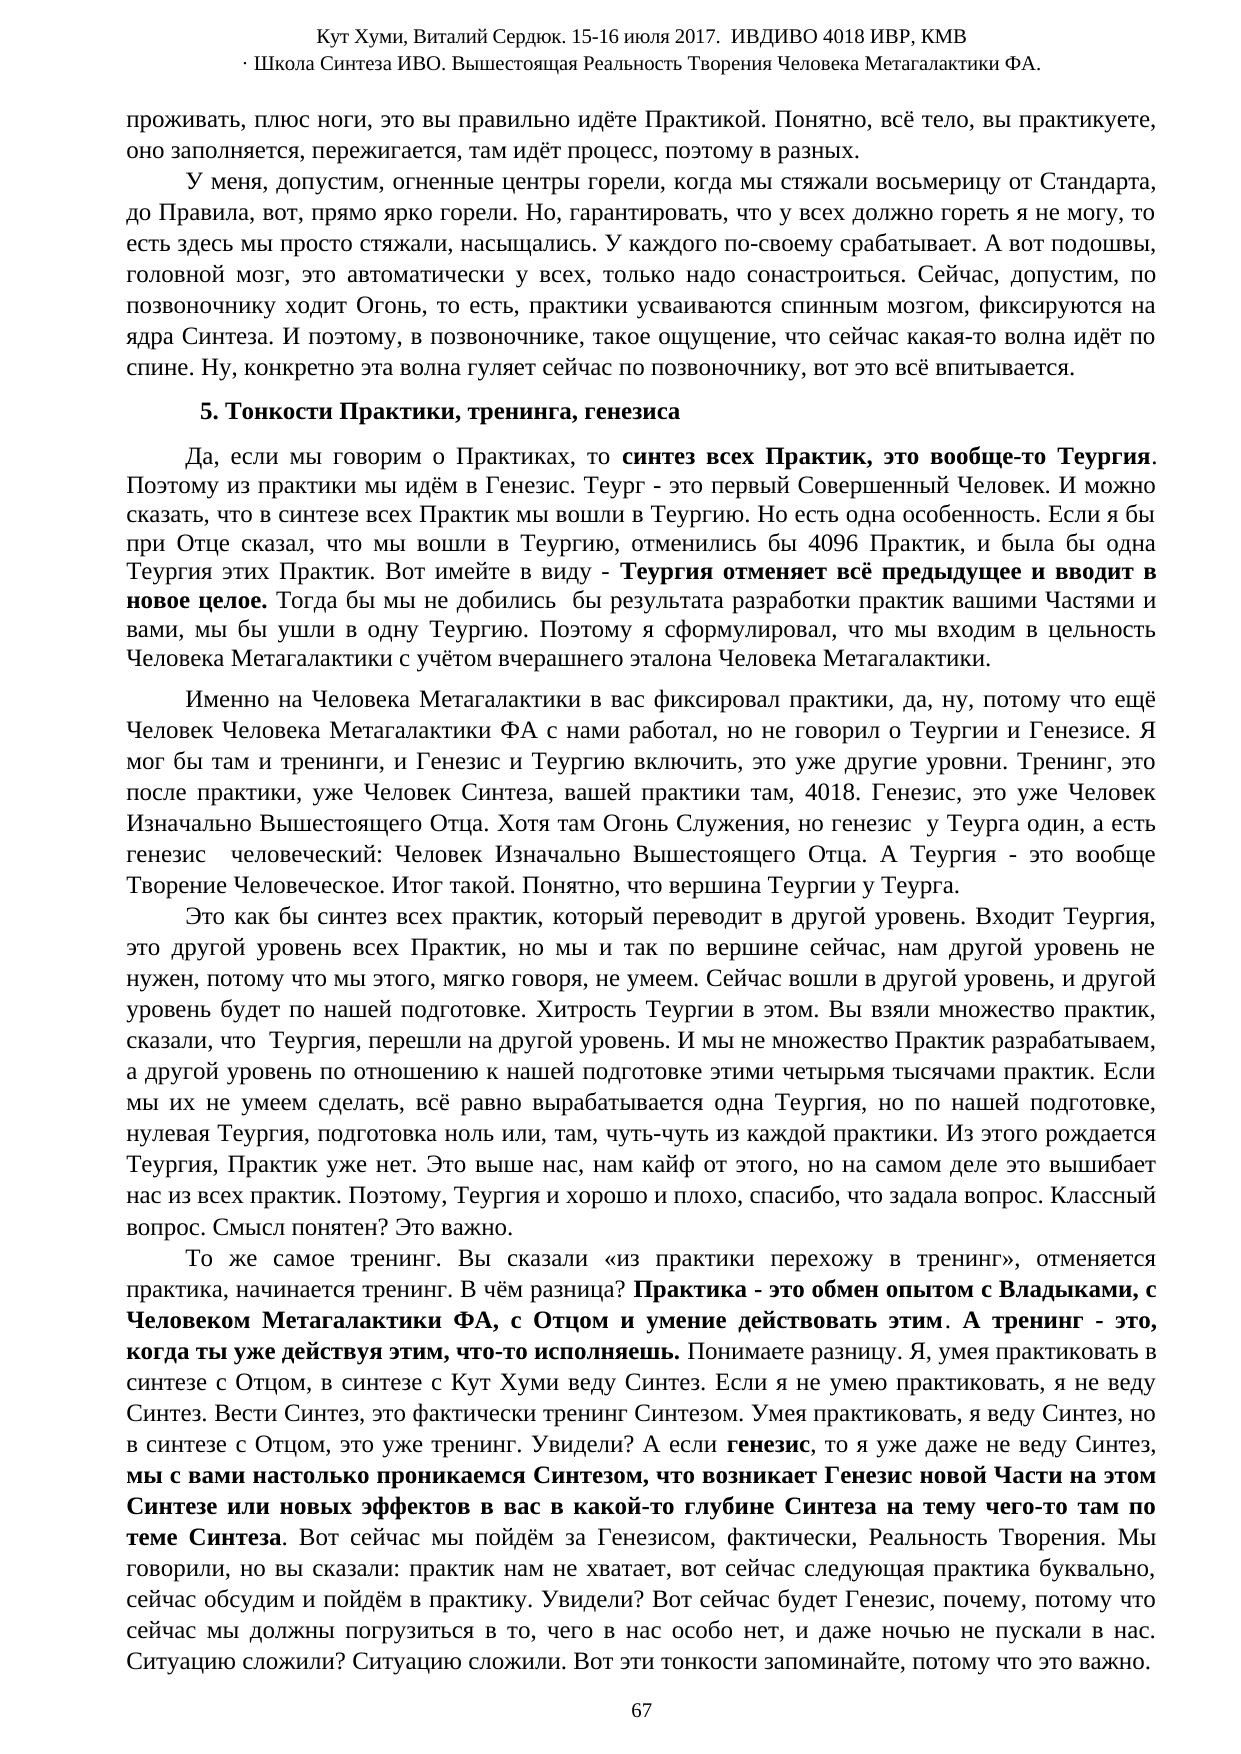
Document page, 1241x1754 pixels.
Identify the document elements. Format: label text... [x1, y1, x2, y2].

text У меня, допустим, огненные центры горели, когда мы стяжали восьмерицу от Стандарта, до Правила, вот, прямо ярко горели. Но, гарантировать, что у всех должно гореть я не могу, то есть здесь мы просто стяжали, насыщались. У каждого по-своему срабатывает. А вот подошвы, головной мозг, это автоматически у всех, только надо сонастроиться. Сейчас, допустим, по позвоночнику ходит Огонь, то есть, практики усваиваются спинным мозгом, фиксируются на ядра Синтеза. И поэтому, в позвоночнике, такое ощущение, что сейчас какая-то волна идёт по спине. Ну, конкретно эта волна гуляет сейчас по позвоночнику, вот это всё впитывается. [126, 166, 1157, 381]
text 5. Тонкости Практики, тренинга, генезиса [126, 396, 1157, 425]
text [126, 104, 1157, 164]
text Именно на Человека Метагалактики в вас фиксировал практики, да, ну, потому что ещё Человек Человека Метагалактики ФА с нами работал, но не говорил о Теургии и Генезисе. Я мог бы там и тренинги, и Генезис и Теургию включить, это уже другие уровни. Тренинг, это после практики, уже Человек Синтеза, вашей практики там, 4018. Генезис, это уже Человек Изначально Вышестоящего Отца. Хотя там Огонь Служения, но генезис у Теурга один, а есть генезис человеческий: Человек Изначально Вышестоящего Отца. А Теургия - это вообще Творение Человеческое. Итог такой. Понятно, что вершина Теургии у Теурга. [126, 684, 1157, 899]
text То же самое тренинг. Вы сказали «из практики перехожу в тренинг», отменяется практика, начинается тренинг. В чём разница? Практика - это обмен опытом с Владыками, с Человеком Метагалактики ФА, с Отцом и умение действовать этим. А тренинг - это, когда ты уже действуя этим, что-то исполняешь. Понимаете разницу. Я, умея практиковать в синтезе с Отцом, в синтезе с Кут Хуми веду Синтез. Если я не умею практиковать, я не веду Синтез. Вести Синтез, это фактически тренинг Синтезом. Умея практиковать, я веду Синтез, но в синтезе с Отцом, это уже тренинг. Увидели? А если генезис, то я уже даже не веду Синтез, мы с вами настолько проникаемся Синтезом, что возникает Генезис новой Части на этом Синтезе или новых эффектов в вас в какой-то глубине Синтеза на тему чего-то там по теме Синтеза. Вот сейчас мы пойдём за Генезисом, фактически, Реальность Творения. Мы говорили, но вы сказали: практик нам не хватает, вот сейчас следующая практика буквально, сейчас обсудим и пойдём в практику. Увидели? Вот сейчас будет Генезис, почему, потому что сейчас мы должны погрузиться в то, чего в нас особо нет, и даже ночью не пускали в нас. Ситуацию сложили? Ситуацию сложили. Вот эти тонкости запоминайте, потому что это важно. [126, 1243, 1157, 1675]
text Да, если мы говорим о Практиках, то синтез всех Практик, это вообще-то Теургия. Поэтому из практики мы идём в Генезис. Теург - это первый Совершенный Человек. И можно сказать, что в синтезе всех Практик мы вошли в Теургию. Но есть одна особенность. Если я бы при Отце сказал, что мы вошли в Теургию, отменились бы 4096 Практик, и была бы одна Теургия этих Практик. Вот имейте в виду - Теургия отменяет всё предыдущее и вводит в новое целое. Тогда бы мы не добились бы результата разработки практик вашими Частями и вами, мы бы ушли в одну Теургию. Поэтому я сформулировал, что мы входим в цельность Человека Метагалактики с учётом вчерашнего эталона Человека Метагалактики. [126, 441, 1157, 671]
text Это как бы синтез всех практик, который переводит в другой уровень. Входит Теургия, это другой уровень всех Практик, но мы и так по вершине сейчас, нам другой уровень не нужен, потому что мы этого, мягко говоря, не умеем. Сейчас вошли в другой уровень, и другой уровень будет по нашей подготовке. Хитрость Теургии в этом. Вы взяли множество практик, сказали, что Теургия, перешли на другой уровень. И мы не множество Практик разрабатываем, а другой уровень по отношению к нашей подготовке этими четырьмя тысячами практик. Если мы их не умеем сделать, всё равно вырабатывается одна Теургия, но по нашей подготовке, нулевая Теургия, подготовка ноль или, там, чуть-чуть из каждой практики. Из этого рождается Теургия, Практик уже нет. Это выше нас, нам кайф от этого, но на самом деле это вышибает нас из всех практик. Поэтому, Теургия и хорошо и плохо, спасибо, что задала вопрос. Классный вопрос. Смысл понятен? Это важно. [126, 901, 1157, 1240]
